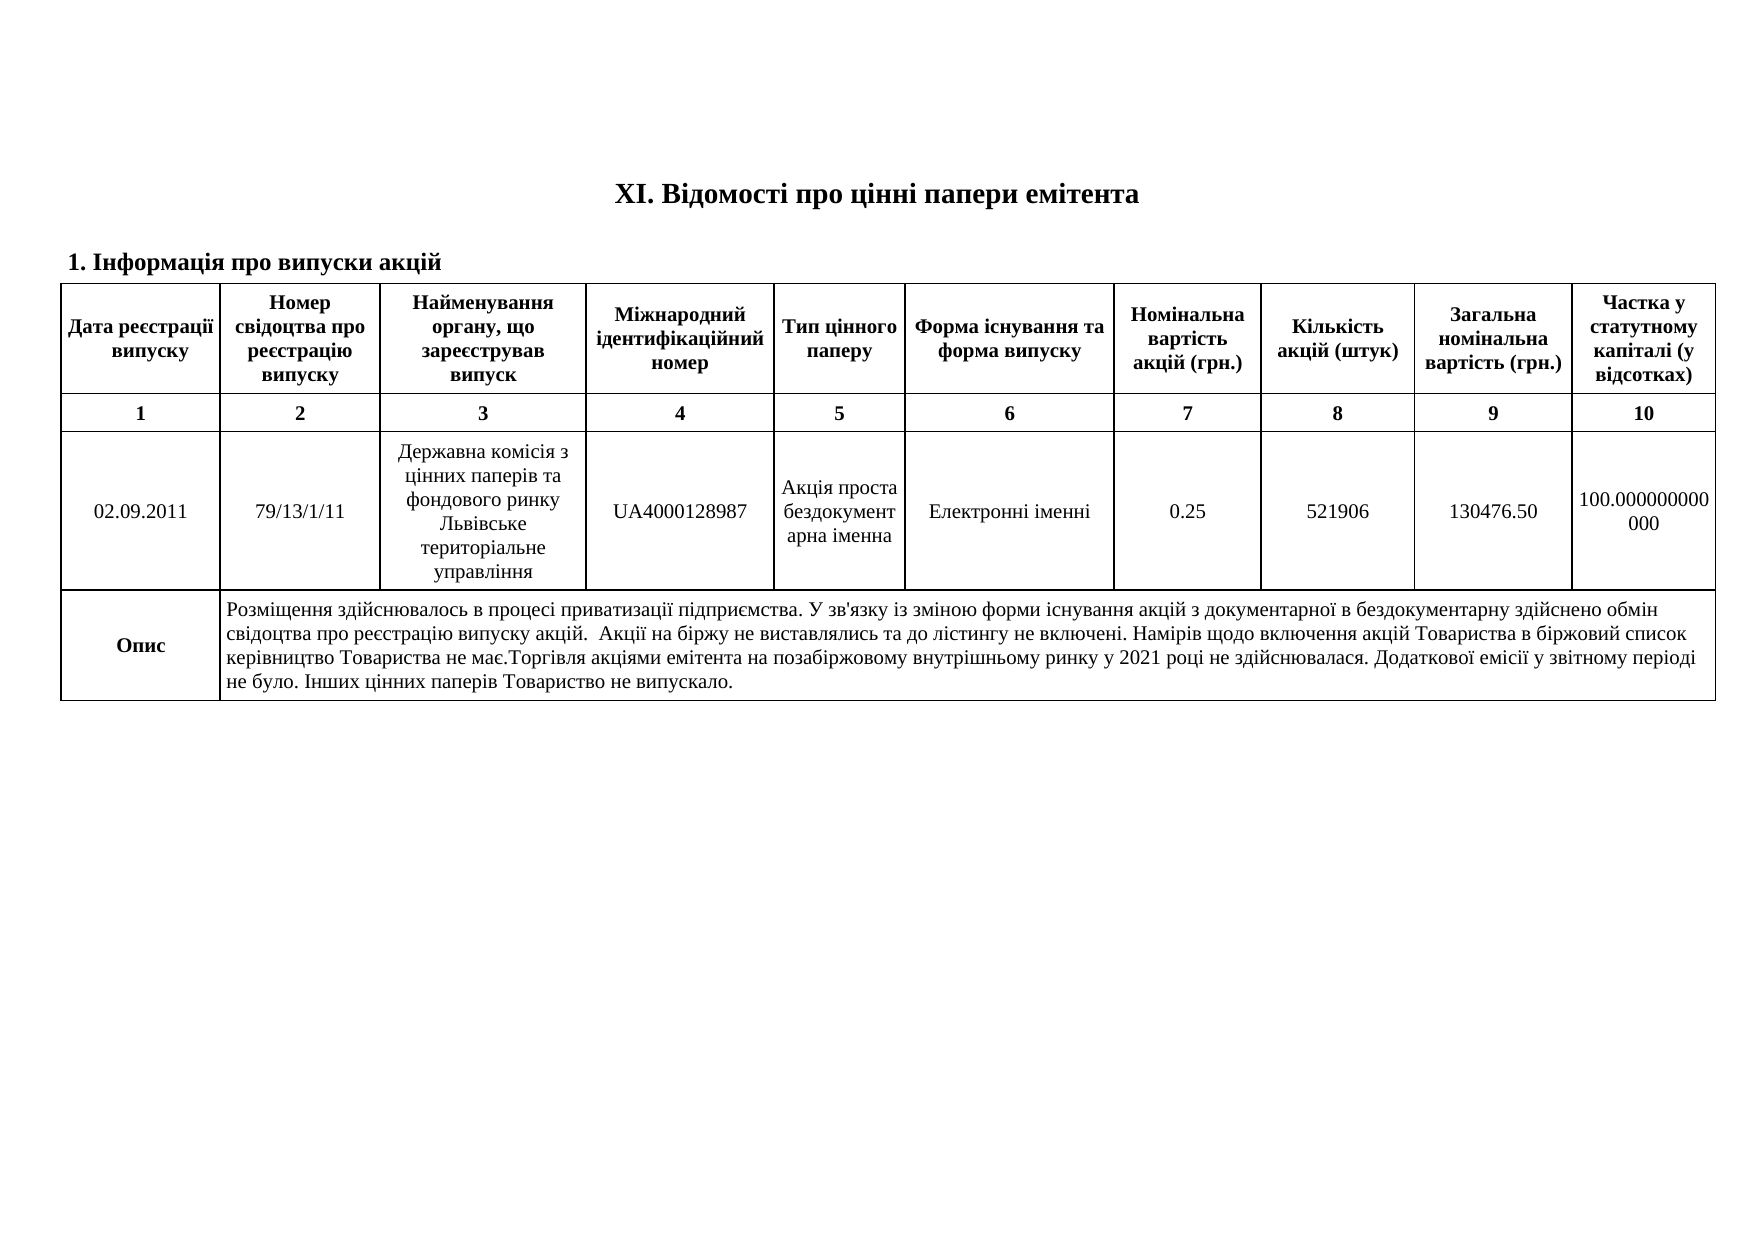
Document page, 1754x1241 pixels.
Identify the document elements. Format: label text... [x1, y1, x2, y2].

table_header Форма існування та форма випуску [906, 284, 1113, 393]
table_cell Державна комісія з цінних паперів та фондового ринку Львівське територіальне управління [381, 432, 585, 589]
table_cell 100.000000000000 [1573, 432, 1715, 589]
table_header 1. Інформація про випуски акцій [61, 241, 1713, 282]
table_cell UA4000128987 [587, 432, 773, 589]
table_header Кількість акцій (штук) [1262, 284, 1414, 393]
table_cell 79/13/1/11 [221, 432, 379, 589]
table_cell 521906 [1262, 432, 1414, 589]
table_header Номінальна вартість акцій (грн.) [1115, 284, 1260, 393]
text XI. Відомості про цінні папери емітента [38, 176, 1716, 210]
table_header Тип цінного паперу [775, 284, 904, 393]
table_cell 4 [587, 394, 773, 431]
table_cell Опис [62, 591, 219, 699]
table_cell 5 [775, 394, 904, 431]
table_cell 02.09.2011 [62, 432, 219, 589]
table_cell 0.25 [1115, 432, 1260, 589]
table_header Міжнародний ідентифікаційний номер [587, 284, 773, 393]
table_cell 3 [381, 394, 585, 431]
table_cell 1 [62, 394, 219, 431]
table_header Частка у статутному капіталі (у відсотках) [1573, 284, 1715, 393]
table_cell 10 [1573, 394, 1715, 431]
table_cell Акція проста бездокументарна іменна [775, 432, 904, 589]
table_cell 9 [1415, 394, 1571, 431]
table_cell 8 [1262, 394, 1414, 431]
table_cell Електроннi iменнi [906, 432, 1113, 589]
table_header Загальна номінальна вартість (грн.) [1415, 284, 1571, 393]
table_header Дата реєстрації випуску [62, 284, 219, 393]
table_cell 2 [221, 394, 379, 431]
table_cell 6 [906, 394, 1113, 431]
table_cell Розмiщення здiйснювалось в процесі приватизації підприємства. У зв'язку iз змiною форми iснування акцiй з документарної в бездокументарну здiйснено обмiн свiдоцтва про реєстрацiю випуску акцiй. Акції на біржу не виставлялись та до лістингу не включені. Намірів щодо включення акцій Товариства в біржовий список керівництво Товариства не має.Торгівля акціями емітента на позабіржовому внутрішньому ринку у 2021 році не здійснювалася. Додаткової емісії у звітному періоді не було. Інших цінних паперів Товариство не випускало. [221, 591, 1715, 699]
table_header Найменування органу, що зареєстрував випуск [381, 284, 585, 393]
table_cell 130476.50 [1415, 432, 1571, 589]
table_cell 7 [1115, 394, 1260, 431]
table_header Номер свідоцтва про реєстрацію випуску [221, 284, 379, 393]
